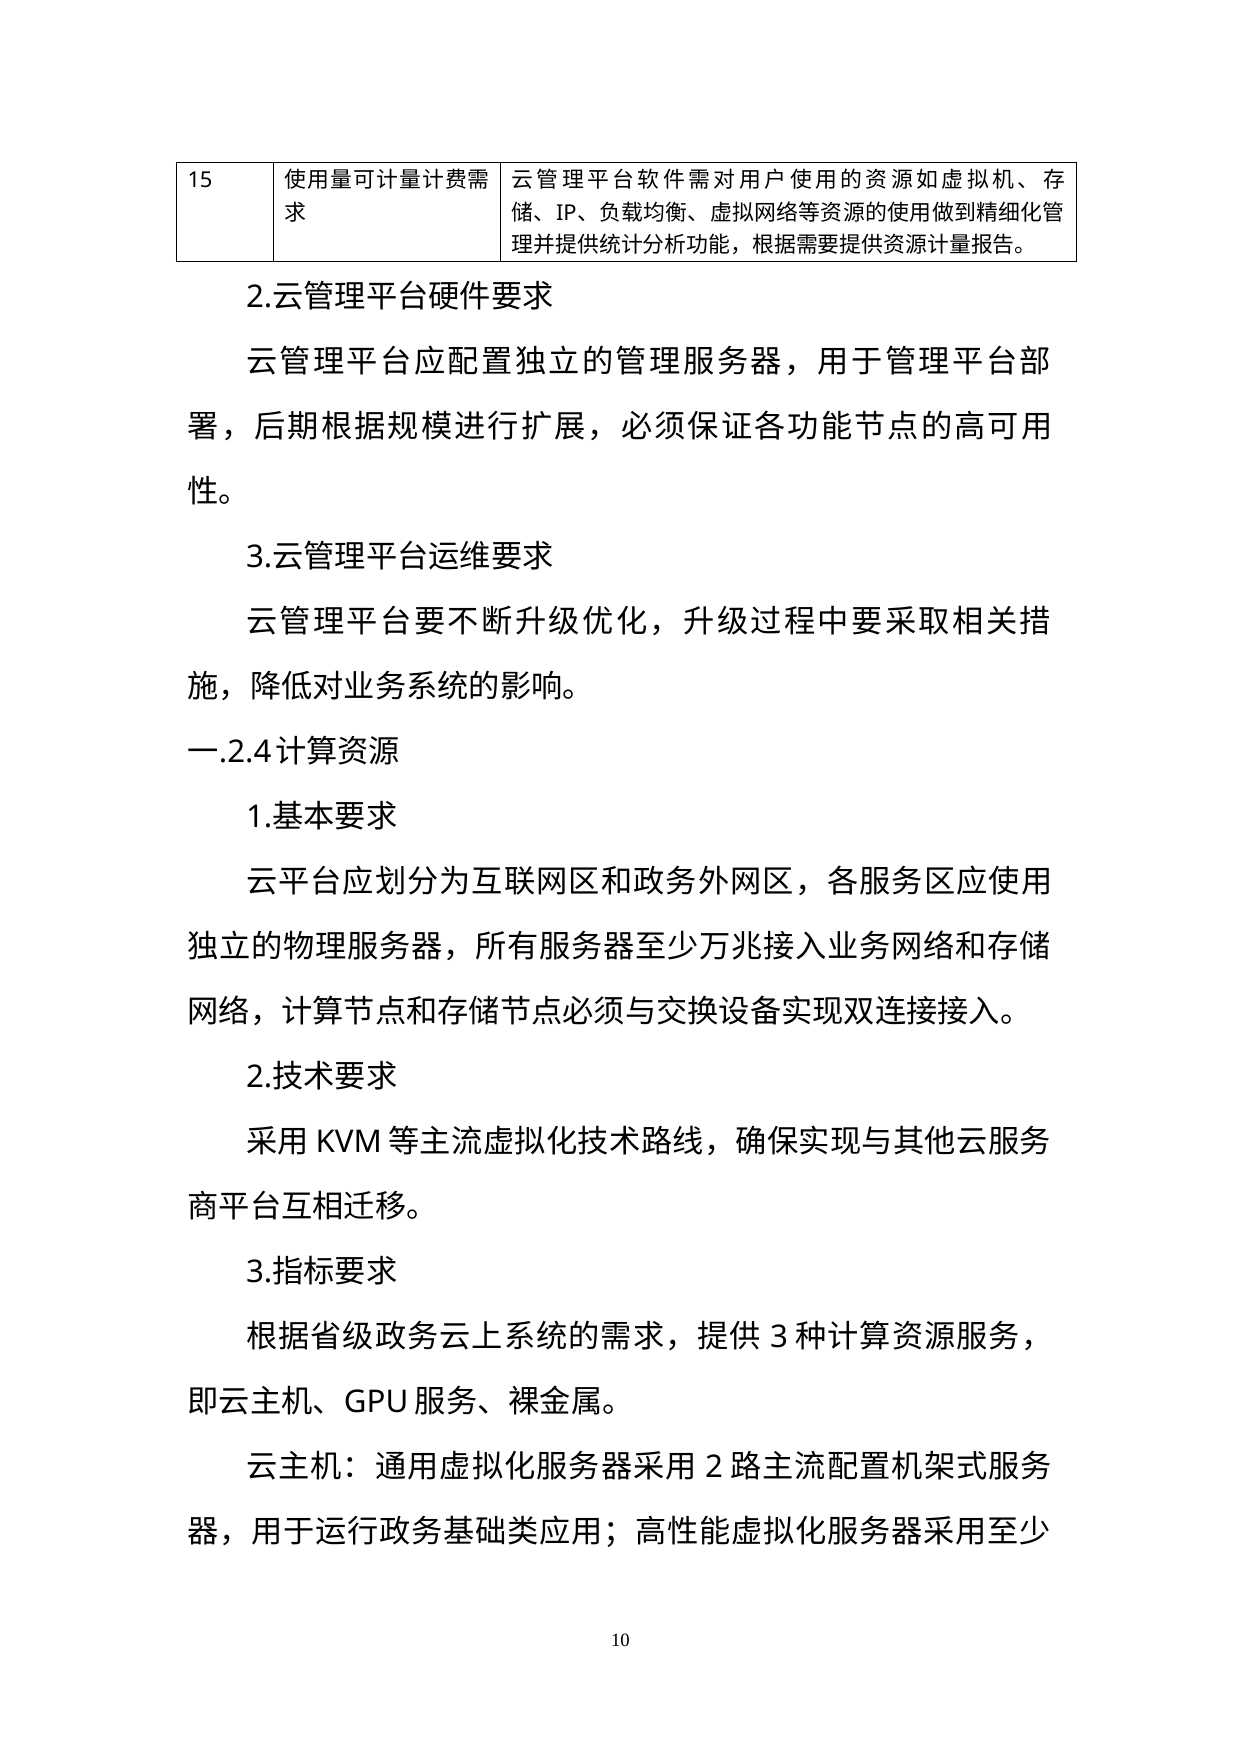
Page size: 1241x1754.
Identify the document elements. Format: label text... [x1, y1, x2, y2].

text 根据省级政务云上系统的需求，提供3种计算资源服务，即云主机、GPU服务、裸金属。 [187, 1302, 1053, 1432]
text 1.基本要求 [187, 782, 1053, 847]
text 3.指标要求 [187, 1237, 1053, 1302]
subtitle 计算资源 [187, 717, 1053, 782]
text 3.云管理平台运维要求 [187, 522, 1053, 587]
table_cell 云管理平台软件需对用户使用的资源如虚拟机、存储、IP、负载均衡、虚拟网络等资源的使用做到精细化管理并提供统计分析功能，根据需要提供资源计量报告。 [501, 163, 1076, 261]
text 2.云管理平台硬件要求 [187, 262, 1053, 327]
table_cell 使用量可计量计费需求 [274, 163, 500, 261]
text 2.技术要求 [187, 1042, 1053, 1107]
text 云平台应划分为互联网区和政务外网区，各服务区应使用独立的物理服务器，所有服务器至少万兆接入业务网络和存储网络，计算节点和存储节点必须与交换设备实现双连接接入。 [187, 847, 1053, 1042]
text 云管理平台要不断升级优化，升级过程中要采取相关措施，降低对业务系统的影响。 [187, 587, 1053, 717]
text 云管理平台应配置独立的管理服务器，用于管理平台部署，后期根据规模进行扩展，必须保证各功能节点的高可用性。 [187, 327, 1053, 522]
text 采用KVM等主流虚拟化技术路线，确保实现与其他云服务商平台互相迁移。 [187, 1107, 1053, 1237]
table_cell 15 [177, 163, 273, 261]
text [187, 1432, 1053, 1562]
